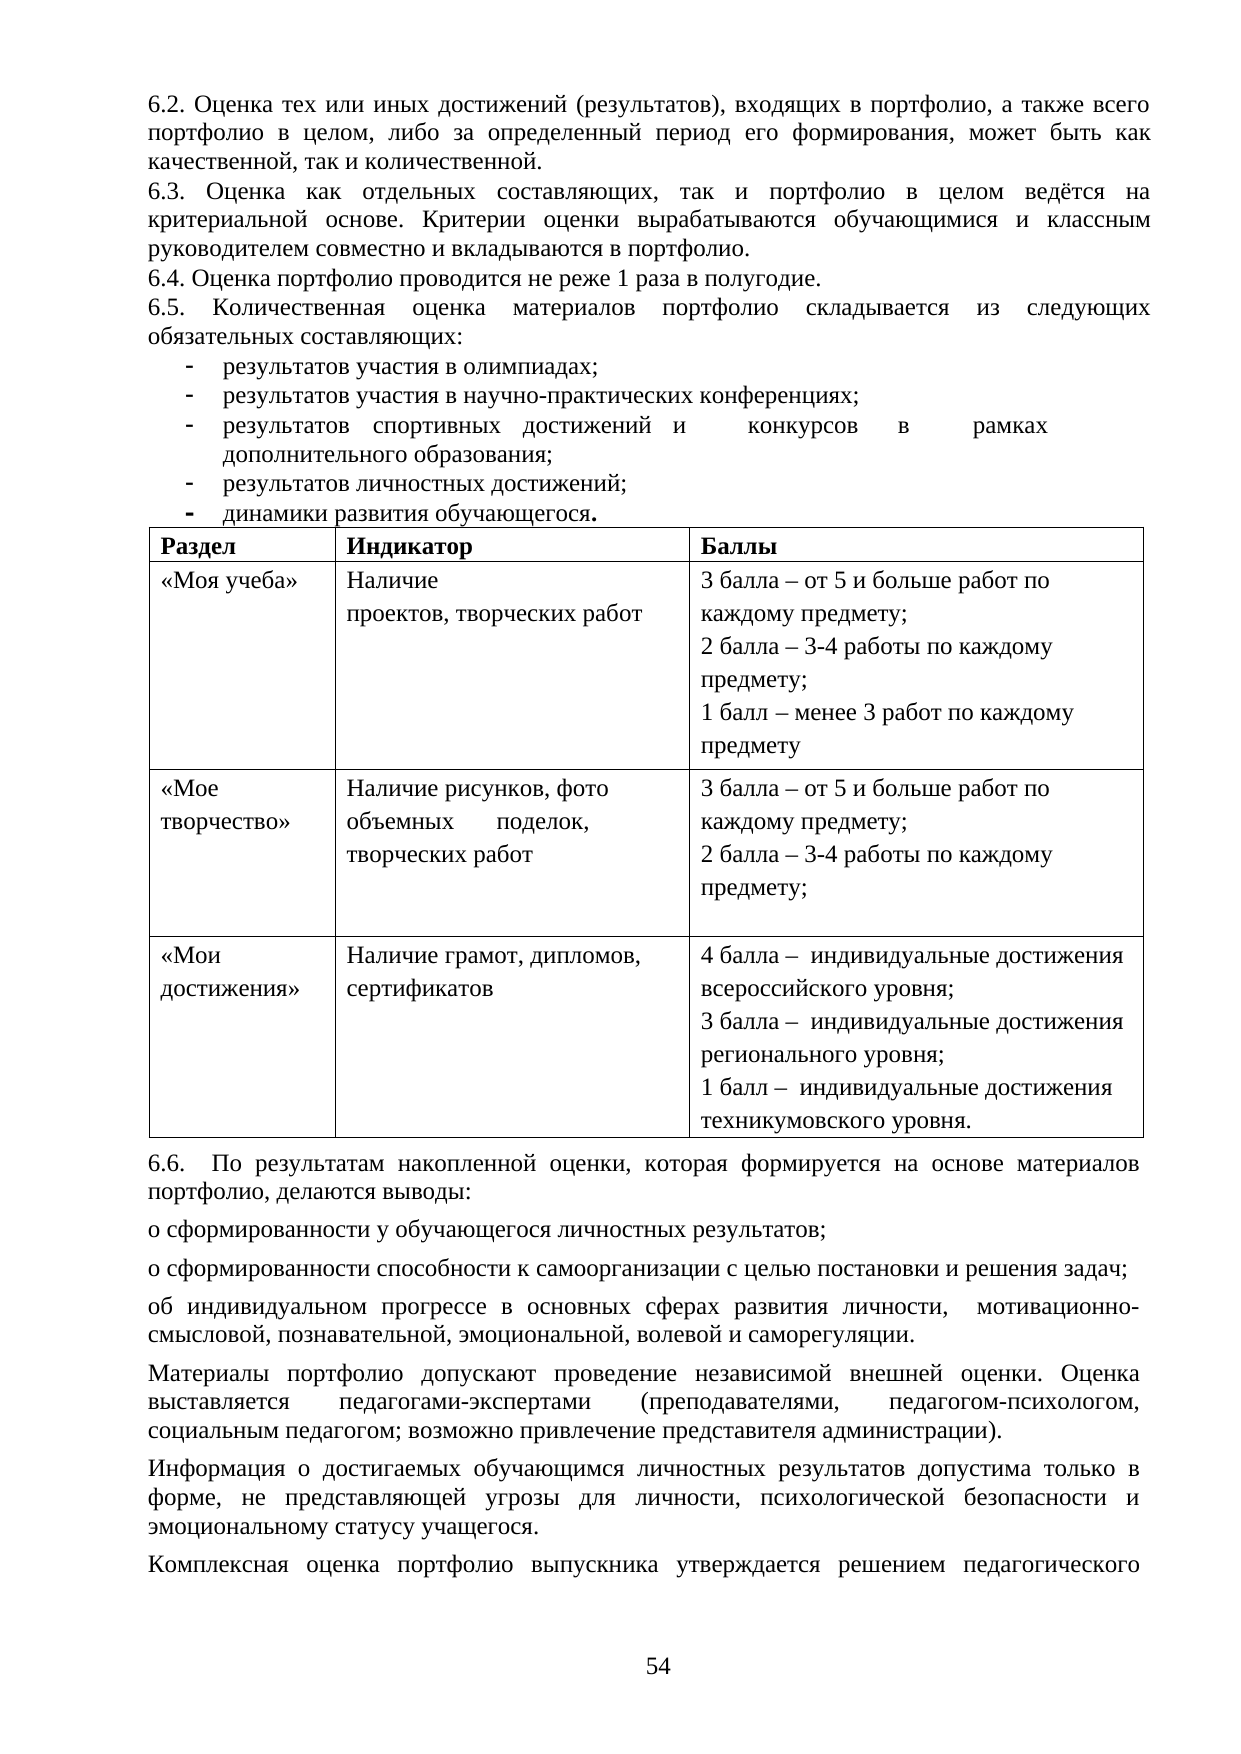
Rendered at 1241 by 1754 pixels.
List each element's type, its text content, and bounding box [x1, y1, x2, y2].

list результатов спортивных достижений и конкурсов в рамках дополнительного образования; [185, 410, 1152, 467]
text Информация о достигаемых обучающимся личностных результатов допустима только в форме, не представляющей угрозы для личности, психологической безопасности и эмоциональному статусу учащегося. [148, 1453, 1141, 1539]
text 6.6. По результатам накопленной оценки, которая формируется на основе материалов портфолио, делаются выводы: [148, 1148, 1141, 1205]
text 6.5. Количественная оценка материалов портфолио складывается из следующих обязательных составляющих: [148, 292, 1152, 350]
list результатов участия в научно-практических конференциях; [185, 380, 1152, 409]
table_cell 4 балла – индивидуальные достижения всероссийского уровня; 3 балла – индивидуальные достижения регионального уровня; 1 балл – индивидуальные достижения техникумовского уровня. [690, 937, 1143, 1137]
table_header Раздел [150, 528, 335, 561]
table_cell Наличие проектов, творческих работ [336, 562, 689, 769]
table_cell «Мое творчество» [150, 770, 335, 936]
text Материалы портфолио допускают проведение независимой внешней оценки. Оценка выставляется педагогами-экспертами (преподавателями, педагогом-психологом, социальным педагогом; возможно привлечение представителя администрации). [148, 1358, 1141, 1444]
table_cell 3 балла – от 5 и больше работ по каждому предмету; 2 балла – 3-4 работы по каждому предмету; 1 балл – менее 3 работ по каждому предмету [690, 562, 1143, 769]
table_cell «Моя учеба» [150, 562, 335, 769]
text об индивидуальном прогрессе в основных сферах развития личности, мотивационно-смысловой, познавательной, эмоциональной, волевой и саморегуляции. [148, 1291, 1141, 1348]
text 6.3. Оценка как отдельных составляющих, так и портфолио в целом ведётся на критериальной основе. Критерии оценки вырабатываются обучающимися и классным руководителем совместно и вкладываются в портфолио. [148, 176, 1152, 262]
table_header Индикатор [336, 528, 689, 561]
text о сформированности у обучающегося личностных результатов; [148, 1214, 1141, 1243]
table_cell Наличие грамот, дипломов, сертификатов [336, 937, 689, 1137]
text 6.2. Оценка тех или иных достижений (результатов), входящих в портфолио, а также всего портфолио в целом, либо за определенный период его формирования, может быть как качественной, так и количественной. [148, 89, 1152, 175]
list динамики развития обучающегося. [185, 498, 1152, 527]
list результатов участия в олимпиадах; [185, 351, 1152, 379]
table_cell Наличие рисунков, фото объемных поделок, творческих работ [336, 770, 689, 936]
list результатов личностных достижений; [185, 468, 1152, 497]
text 6.4. Оценка портфолио проводится не реже 1 раза в полугодие. [148, 263, 1152, 292]
table_cell «Мои достижения» [150, 937, 335, 1137]
table_cell 3 балла – от 5 и больше работ по каждому предмету; 2 балла – 3-4 работы по каждому предмету; [690, 770, 1143, 936]
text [148, 1549, 1141, 1578]
text о сформированности способности к самоорганизации с целью постановки и решения задач; [148, 1253, 1141, 1281]
table_header Баллы [690, 528, 1143, 561]
